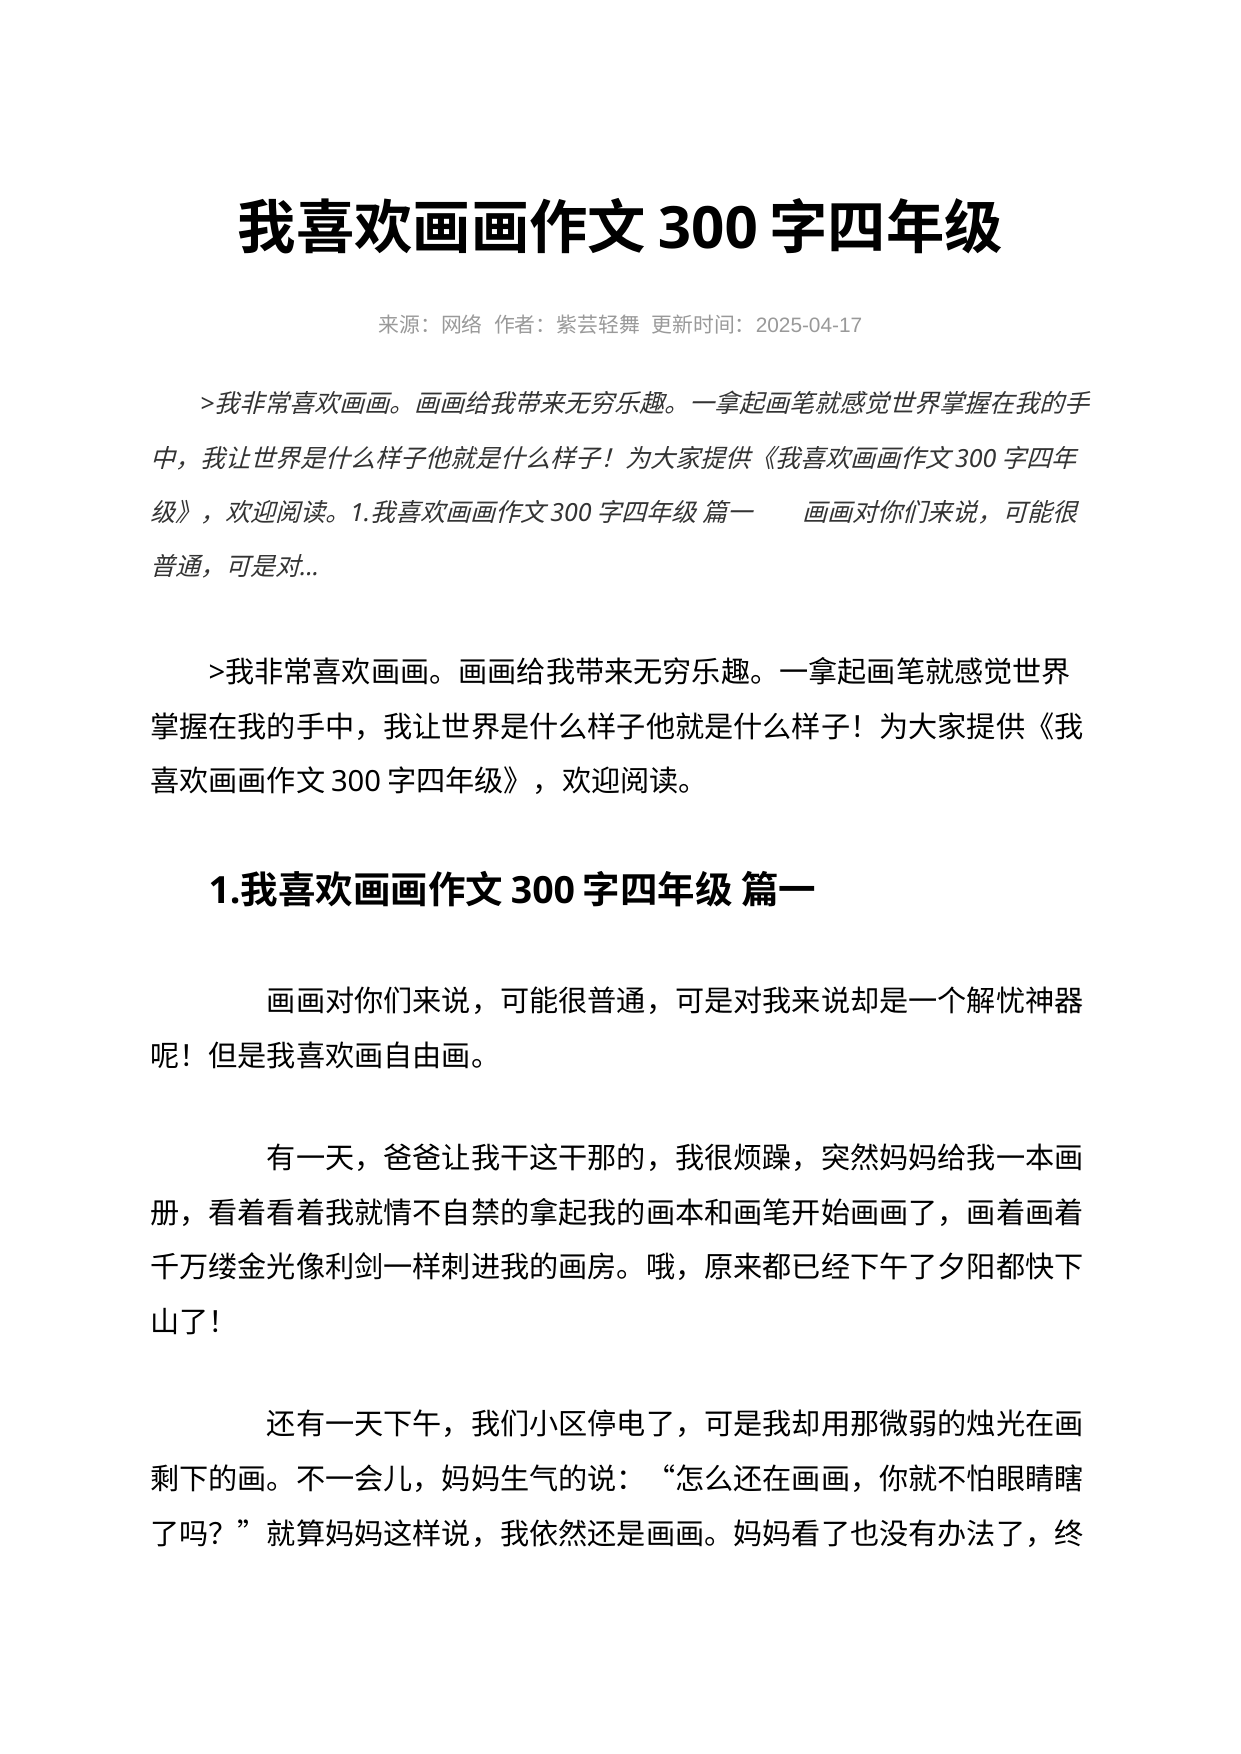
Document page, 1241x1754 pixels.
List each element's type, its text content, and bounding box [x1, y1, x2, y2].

text >我非常喜欢画画。画画给我带来无穷乐趣。一拿起画笔就感觉世界掌握在我的手中，我让世界是什么样子他就是什么样子！为大家提供《我喜欢画画作文300字四年级》，欢迎阅读。1.我喜欢画画作文300字四年级 篇一 画画对你们来说，可能很普通，可是对... [150, 384, 1090, 583]
text 有一天，爸爸让我干这干那的，我很烦躁，突然妈妈给我一本画册，看着看着我就情不自禁的拿起我的画本和画笔开始画画了，画着画着千万缕金光像利剑一样刺进我的画房。哦，原来都已经下午了夕阳都快下山了！ [150, 1134, 1090, 1341]
text 画画对你们来说，可能很普通，可是对我来说却是一个解忧神器呢！但是我喜欢画自由画。 [150, 978, 1090, 1075]
subtitle 我喜欢画画作文300字四年级 [150, 181, 1090, 266]
text 1.我喜欢画画作文300字四年级 篇一 [150, 860, 1090, 914]
text 来源：网络 作者：紫芸轻舞 更新时间：2025-04-17 [150, 313, 1090, 337]
text >我非常喜欢画画。画画给我带来无穷乐趣。一拿起画笔就感觉世界掌握在我的手中，我让世界是什么样子他就是什么样子！为大家提供《我喜欢画画作文300字四年级》，欢迎阅读。 [150, 648, 1090, 800]
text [150, 1401, 1090, 1553]
